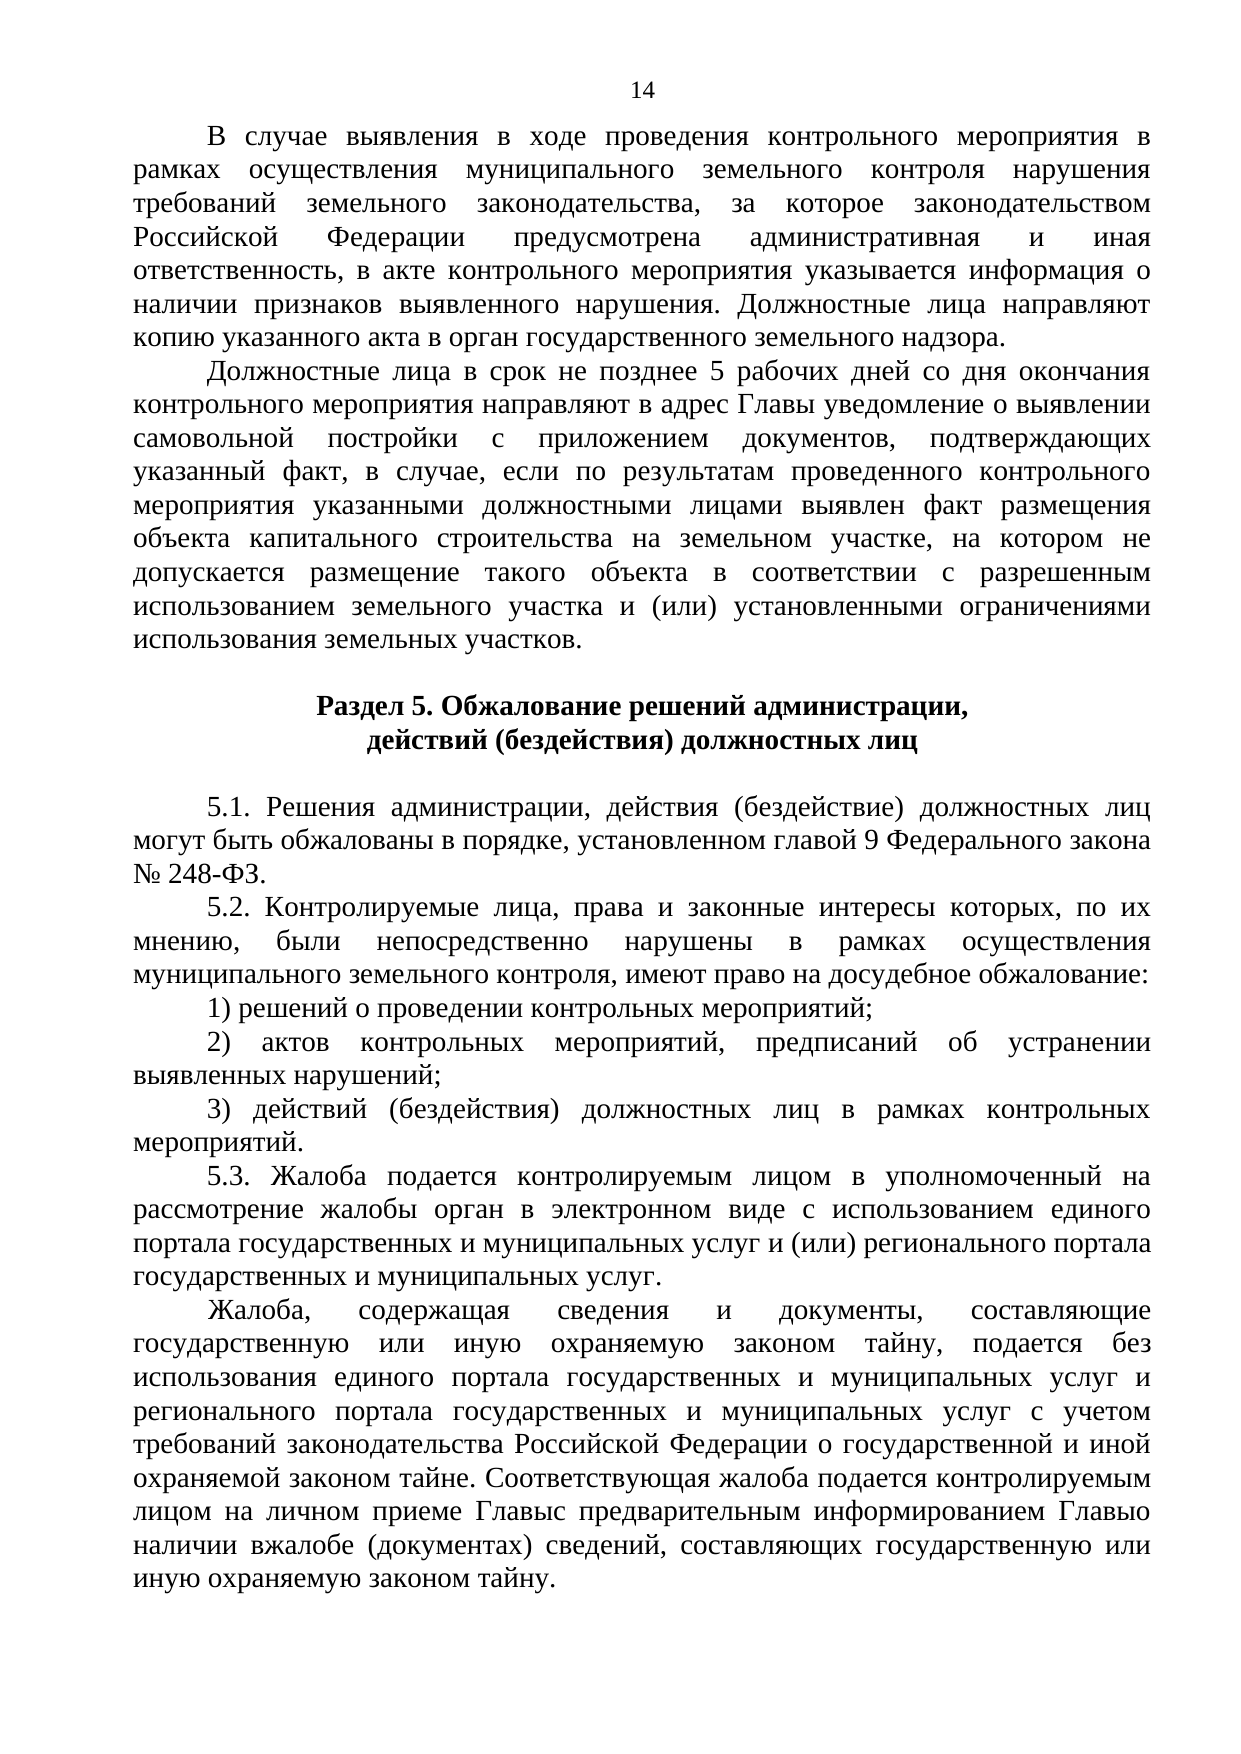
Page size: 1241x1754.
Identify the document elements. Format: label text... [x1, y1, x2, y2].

text 5.1. Решения администрации, действия (бездействие) должностных лиц могут быть обжалованы в порядке, установленном главой 9 Федерального закона № 248-ФЗ. [133, 789, 1152, 889]
text В случае выявления в ходе проведения контрольного мероприятия в рамках осуществления муниципального земельного контроля нарушения требований земельного законодательства, за которое законодательством Российской Федерации предусмотрена административная и иная ответственность, в акте контрольного мероприятия указывается информация о наличии признаков выявленного нарушения. Должностные лица направляют копию указанного акта в орган государственного земельного надзора. [133, 118, 1152, 353]
text 5.3. Жалоба подается контролируемым лицом в уполномоченный на рассмотрение жалобы орган в электронном виде с использованием единого портала государственных и муниципальных услуг и (или) регионального портала государственных и муниципальных услуг. [133, 1158, 1152, 1292]
text Должностные лица в срок не позднее 5 рабочих дней со дня окончания контрольного мероприятия направляют в адрес Главы уведомление о выявлении самовольной постройки с приложением документов, подтверждающих указанный факт, в случае, если по результатам проведенного контрольного мероприятия указанными должностными лицами выявлен факт размещения объекта капитального строительства на земельном участке, на котором не допускается размещение такого объекта в соответствии с разрешенным использованием земельного участка и (или) установленными ограничениями использования земельных участков. [133, 353, 1152, 655]
text 1) решений о проведении контрольных мероприятий; [133, 990, 1152, 1024]
text Жалоба, содержащая сведения и документы, составляющие государственную или иную охраняемую законом тайну, подается без использования единого портала государственных и муниципальных услуг и регионального портала государственных и муниципальных услуг с учетом требований законодательства Российской Федерации о государственной и иной охраняемой законом тайне. Соответствующая жалоба подается контролируемым лицом на личном приеме Главыс предварительным информированием Главыо наличии вжалобе (документах) сведений, составляющих государственную или иную охраняемую законом тайну. [133, 1292, 1152, 1594]
text Раздел 5. Обжалование решений администрации, [133, 688, 1152, 722]
text действий (бездействия) должностных лиц [133, 722, 1152, 755]
text 2) актов контрольных мероприятий, предписаний об устранении выявленных нарушений; [133, 1024, 1152, 1091]
text 5.2. Контролируемые лица, права и законные интересы которых, по их мнению, были непосредственно нарушены в рамках осуществления муниципального земельного контроля, имеют право на досудебное обжалование: [133, 889, 1152, 990]
text 3) действий (бездействия) должностных лиц в рамках контрольных мероприятий. [133, 1091, 1152, 1158]
